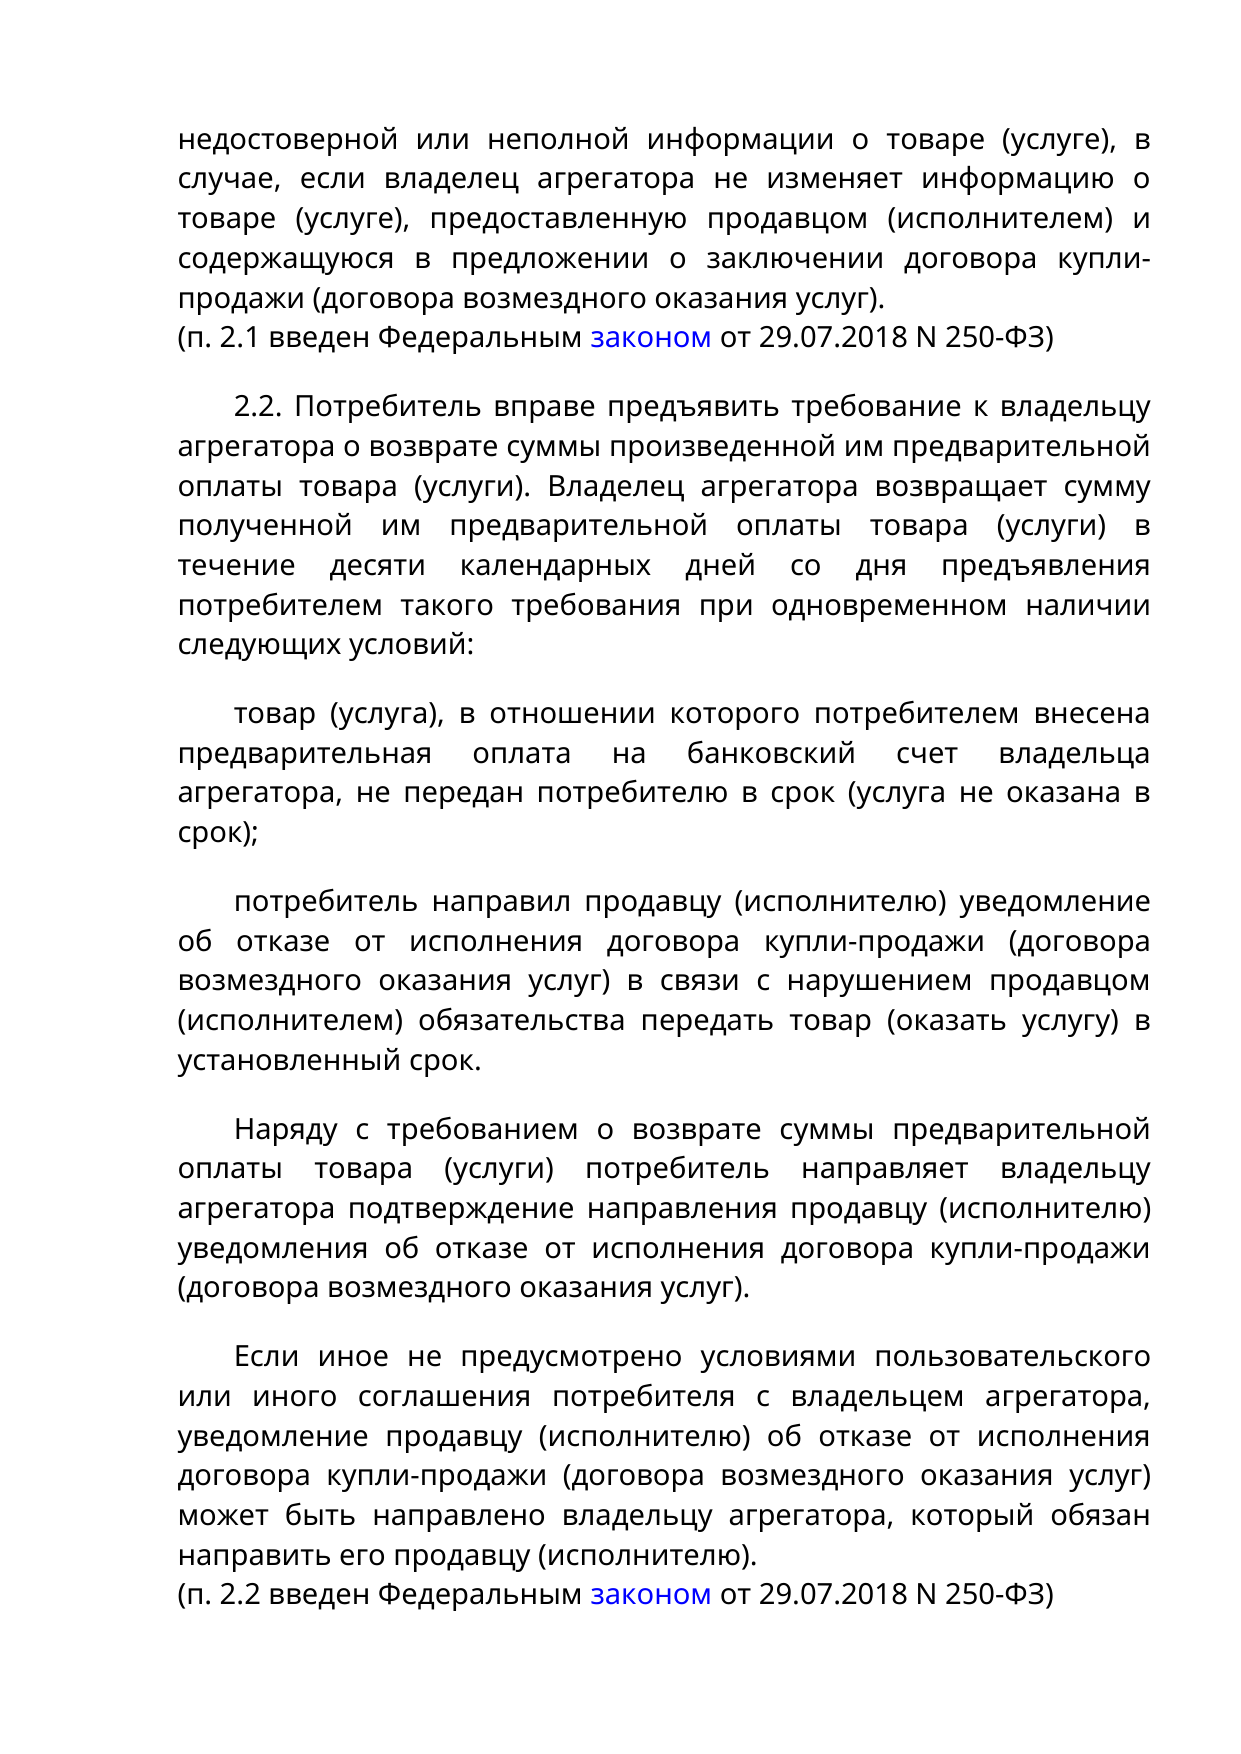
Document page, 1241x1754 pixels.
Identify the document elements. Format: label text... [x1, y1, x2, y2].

text (п. 2.1 введен Федеральным законом от 29.07.2018 N 250-ФЗ) [177, 317, 1152, 356]
text (п. 2.2 введен Федеральным законом от 29.07.2018 N 250-ФЗ) [177, 1574, 1152, 1613]
text Если иное не предусмотрено условиями пользовательского или иного соглашения потребителя с владельцем агрегатора, уведомление продавцу (исполнителю) об отказе от исполнения договора купли-продажи (договора возмездного оказания услуг) может быть направлено владельцу агрегатора, который обязан направить его продавцу (исполнителю). [177, 1336, 1152, 1574]
text товар (услуга), в отношении которого потребителем внесена предварительная оплата на банковский счет владельца агрегатора, не передан потребителю в срок (услуга не оказана в срок); [177, 692, 1152, 851]
text потребитель направил продавцу (исполнителю) уведомление об отказе от исполнения договора купли-продажи (договора возмездного оказания услуг) в связи с нарушением продавцом (исполнителем) обязательства передать товар (оказать услугу) в установленный срок. [177, 880, 1152, 1079]
text 2.2. Потребитель вправе предъявить требование к владельцу агрегатора о возврате суммы произведенной им предварительной оплаты товара (услуги). Владелец агрегатора возвращает сумму полученной им предварительной оплаты товара (услуги) в течение десяти календарных дней со дня предъявления потребителем такого требования при одновременном наличии следующих условий: [177, 385, 1152, 663]
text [177, 118, 1152, 317]
text Наряду с требованием о возврате суммы предварительной оплаты товара (услуги) потребитель направляет владельцу агрегатора подтверждение направления продавцу (исполнителю) уведомления об отказе от исполнения договора купли-продажи (договора возмездного оказания услуг). [177, 1108, 1152, 1306]
